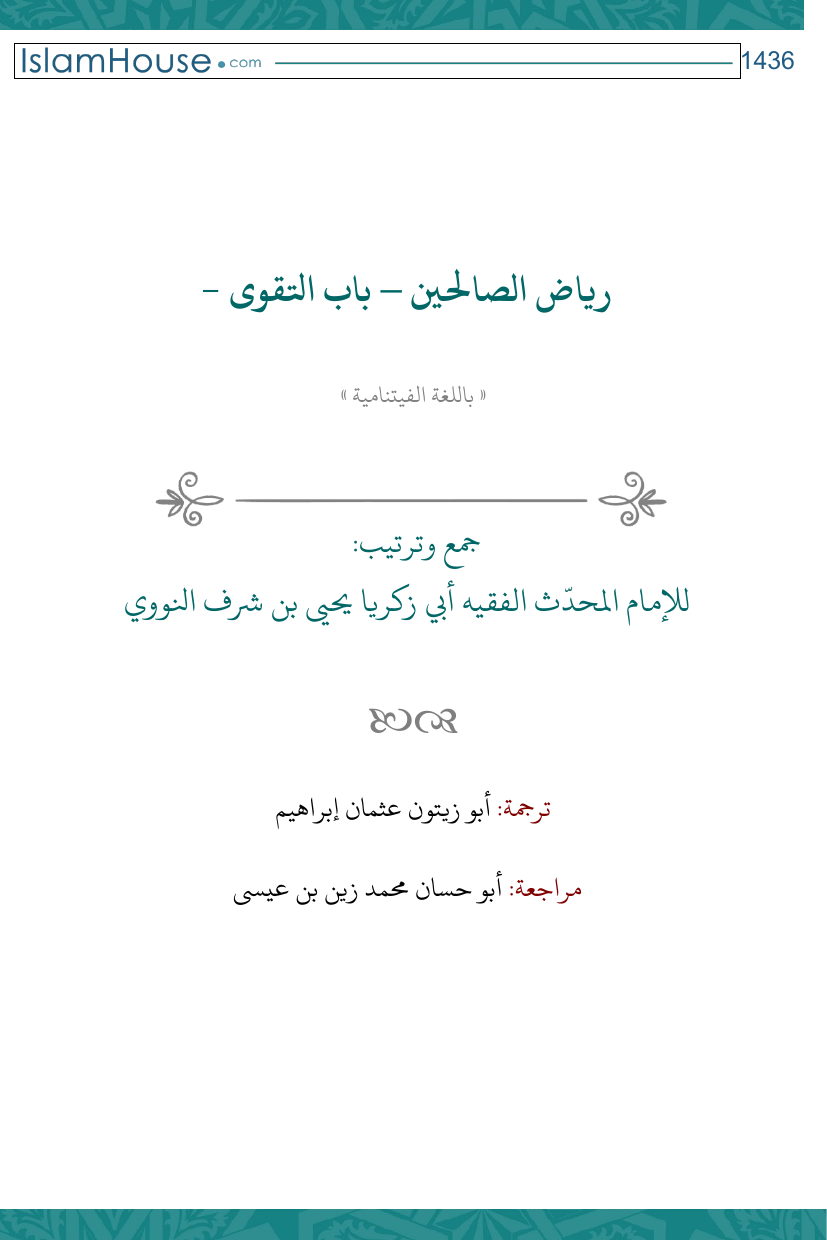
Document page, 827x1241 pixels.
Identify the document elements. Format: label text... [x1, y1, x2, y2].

text رياض الصالحين – باب التقوى - [89, 255, 738, 325]
text « باللغة الفيتنامية » [89, 374, 738, 417]
text للإمام المحدّث الفقيه أبي زكريا يحيى بن شرف النووي [89, 571, 738, 631]
text مراجعة: أبو حسان محمد زين بن عيسى [89, 864, 738, 913]
picture [0, 1209, 827, 1240]
text جمع وترتيب: [89, 515, 738, 571]
picture [0, 0, 804, 30]
text ترجمة: أبو زيتون عثمان إبراهيم [89, 783, 738, 832]
picture [15, 44, 740, 78]
